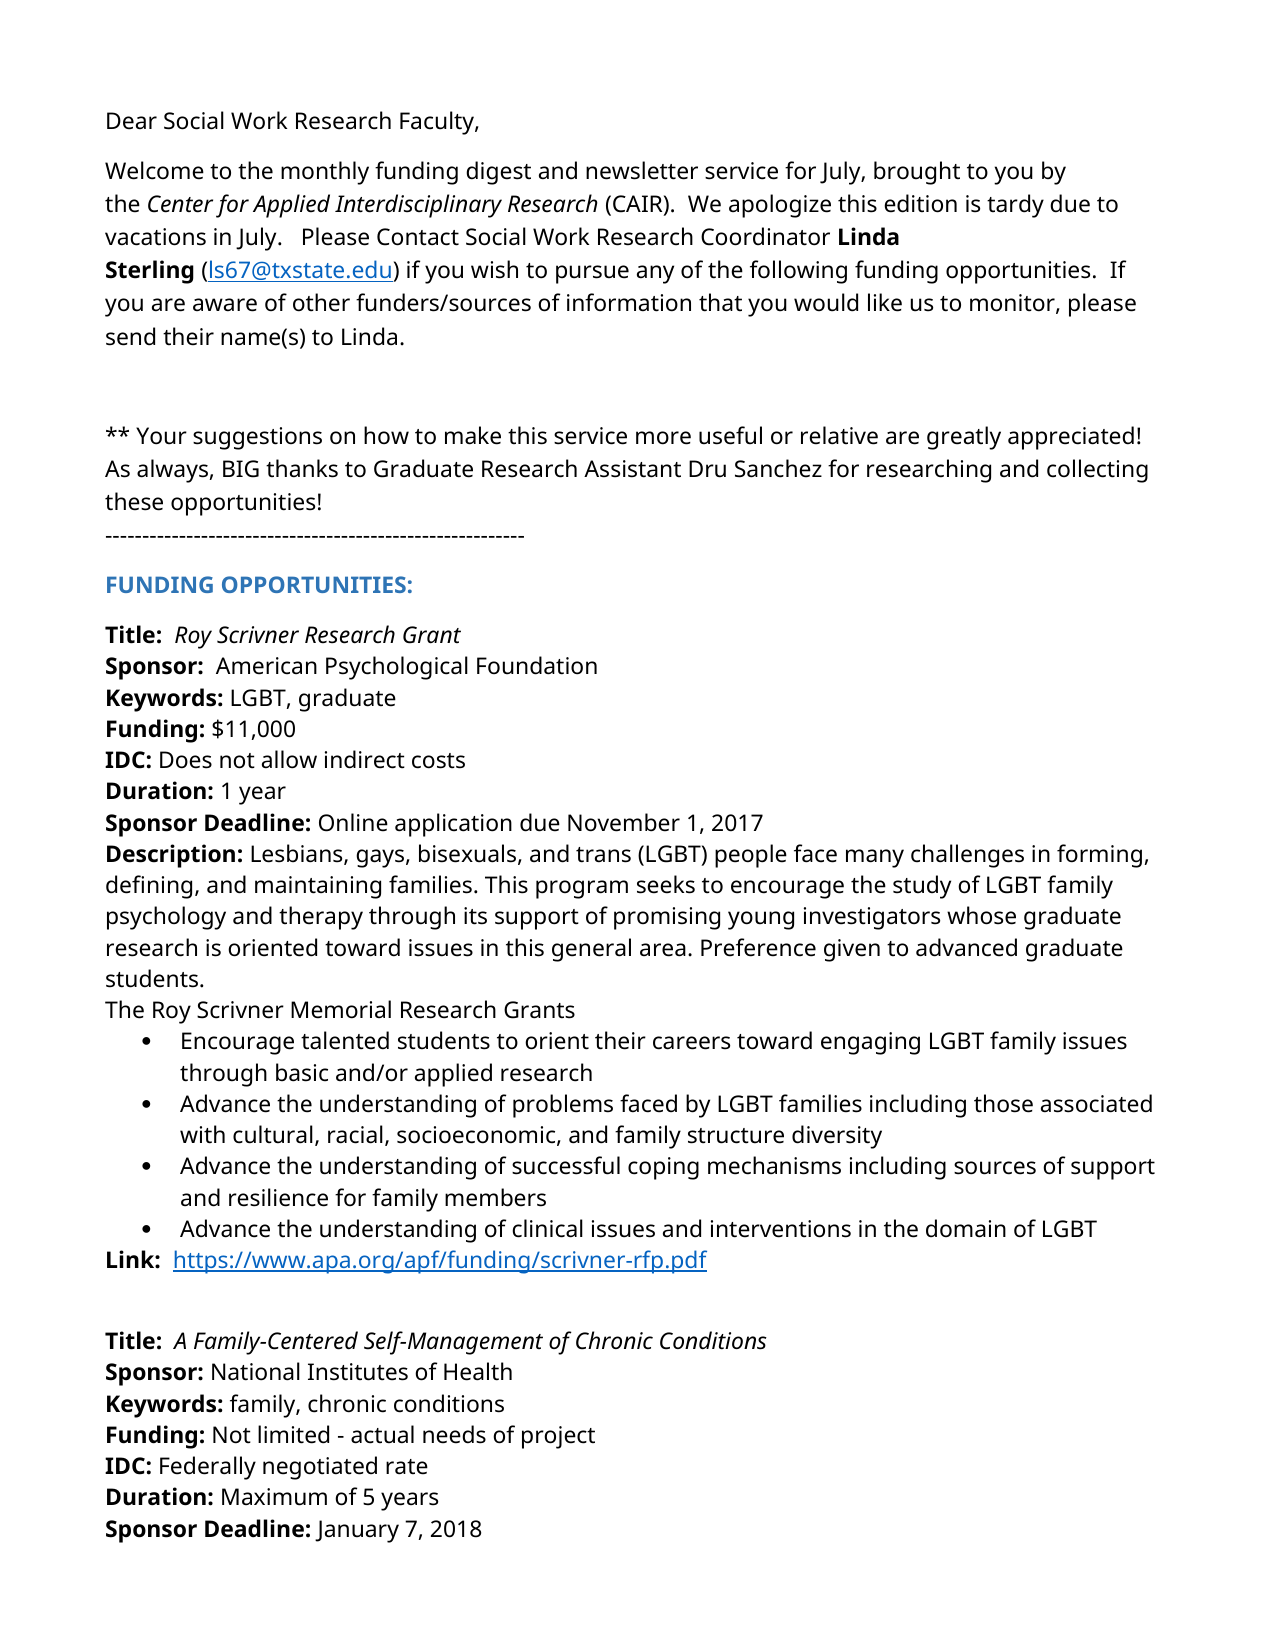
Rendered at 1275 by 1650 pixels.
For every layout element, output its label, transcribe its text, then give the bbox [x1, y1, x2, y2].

text Keywords: LGBT, graduate [105, 681, 1170, 713]
text Title: Roy Scrivner Research Grant [105, 619, 1170, 650]
text The Roy Scrivner Memorial Research Grants [105, 994, 1170, 1025]
text Sponsor: National Institutes of Health [105, 1356, 1170, 1387]
text IDC: Does not allow indirect costs [105, 744, 1170, 775]
list Advance the understanding of problems faced by LGBT families including those associated with cultural, racial, socioeconomic, and family structure diversity [142, 1088, 1170, 1150]
text Funding: Not limited - actual needs of project [105, 1419, 1170, 1450]
text Funding: $11,000 [105, 713, 1170, 744]
text Duration: Maximum of 5 years [105, 1481, 1170, 1512]
text Sponsor Deadline: January 7, 2018 [105, 1512, 1170, 1544]
text Sponsor Deadline: Online application due November 1, 2017 [105, 806, 1170, 838]
text IDC: Federally negotiated rate [105, 1450, 1170, 1481]
list Advance the understanding of clinical issues and interventions in the domain of LGBT [142, 1213, 1170, 1244]
list Advance the understanding of successful coping mechanisms including sources of support and resilience for family members [142, 1150, 1170, 1213]
text ** Your suggestions on how to make this service more useful or relative are greatly appreciated! As always, BIG thanks to Graduate Research Assistant Dru Sanchez for researching and collecting these opportunities! --------------------------------------------------------- [105, 420, 1170, 551]
text Description: Lesbians, gays, bisexuals, and trans (LGBT) people face many challenges in forming, defining, and maintaining families. This program seeks to encourage the study of LGBT family psychology and therapy through its support of promising young investigators whose graduate research is oriented toward issues in this general area. Preference given to advanced graduate students. [105, 838, 1170, 994]
text Sponsor: American Psychological Foundation [105, 650, 1170, 681]
text Link: https://www.apa.org/apf/funding/scrivner-rfp.pdf [105, 1244, 1170, 1275]
text Dear Social Work Research Faculty, [105, 105, 1170, 136]
text FUNDING OPPORTUNITIES: [105, 569, 1170, 600]
list Encourage talented students to orient their careers toward engaging LGBT family issues through basic and/or applied research [142, 1025, 1170, 1088]
text Title: A Family-Centered Self-Management of Chronic Conditions [105, 1325, 1170, 1356]
text Duration: 1 year [105, 775, 1170, 806]
text Welcome to the monthly funding digest and newsletter service for July, brought to you by the Center for Applied Interdisciplinary Research (CAIR). We apologize this edition is tardy due to vacations in July. Please Contact Social Work Research Coordinator Linda Sterling (ls67@txstate.edu) if you wish to pursue any of the following funding opportunities. If you are aware of other funders/sources of information that you would like us to monitor, please send their name(s) to Linda. [105, 155, 1170, 352]
text Keywords: family, chronic conditions [105, 1387, 1170, 1419]
